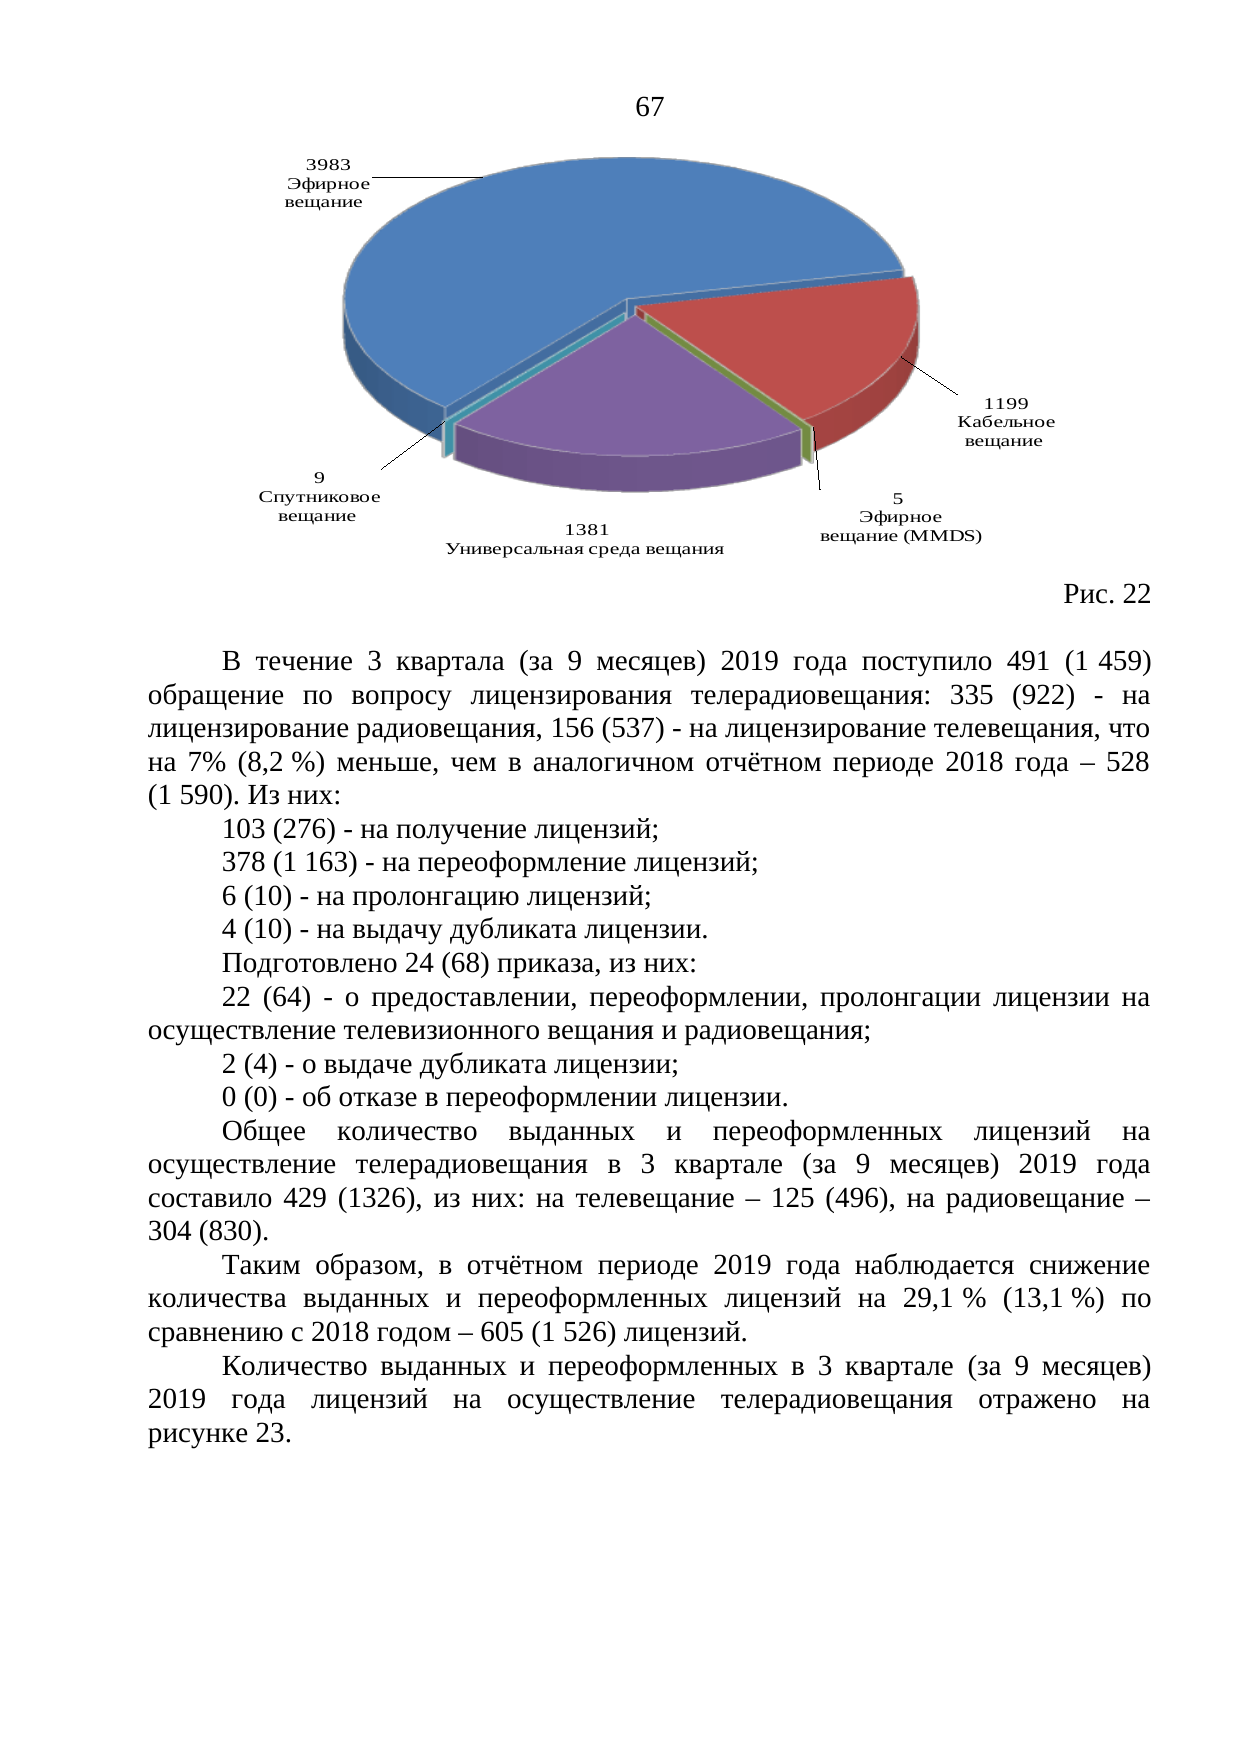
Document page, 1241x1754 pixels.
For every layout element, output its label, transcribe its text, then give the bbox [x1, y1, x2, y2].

text Таким образом, в отчётном периоде 2019 года наблюдается снижение количества выданных и переоформленных лицензий на 29,1 % (13,1 %) по сравнению с 2018 годом – 605 (1 526) лицензий. [148, 1247, 1152, 1348]
text Рис. 22 [148, 576, 1152, 610]
text 2 (4) - о выдаче дубликата лицензии; [148, 1046, 1152, 1079]
text 103 (276) - на получение лицензий; [148, 811, 1152, 844]
text Подготовлено 24 (68) приказа, из них: [148, 945, 1152, 979]
text 4 (10) - на выдачу дубликата лицензии. [148, 912, 1152, 945]
text Количество выданных и переоформленных в 3 квартале (за 9 месяцев) 2019 года лицензий на осуществление телерадиовещания отражено на рисунке 23. [148, 1348, 1152, 1448]
text 6 (10) - на пролонгацию лицензий; [148, 878, 1152, 912]
text 0 (0) - об отказе в переоформлении лицензии. [148, 1079, 1152, 1113]
text 22 (64) - о предоставлении, переоформлении, пролонгации лицензии на осуществление телевизионного вещания и радиовещания; [148, 979, 1152, 1046]
text 378 (1 163) - на переоформление лицензий; [148, 844, 1152, 878]
text В течение 3 квартала (за 9 месяцев) 2019 года поступило 491 (1 459) обращение по вопросу лицензирования телерадиовещания: 335 (922) - на лицензирование радиовещания, 156 (537) - на лицензирование телевещания, что на 7% (8,2 %) меньше, чем в аналогичном отчётном периоде 2018 года – 528 (1 590). Из них: [148, 643, 1152, 811]
text Общее количество выданных и переоформленных лицензий на осуществление телерадиовещания в 3 квартале (за 9 месяцев) 2019 года составило 429 (1326), из них: на телевещание – 125 (496), на радиовещание – 304 (830). [148, 1113, 1152, 1247]
